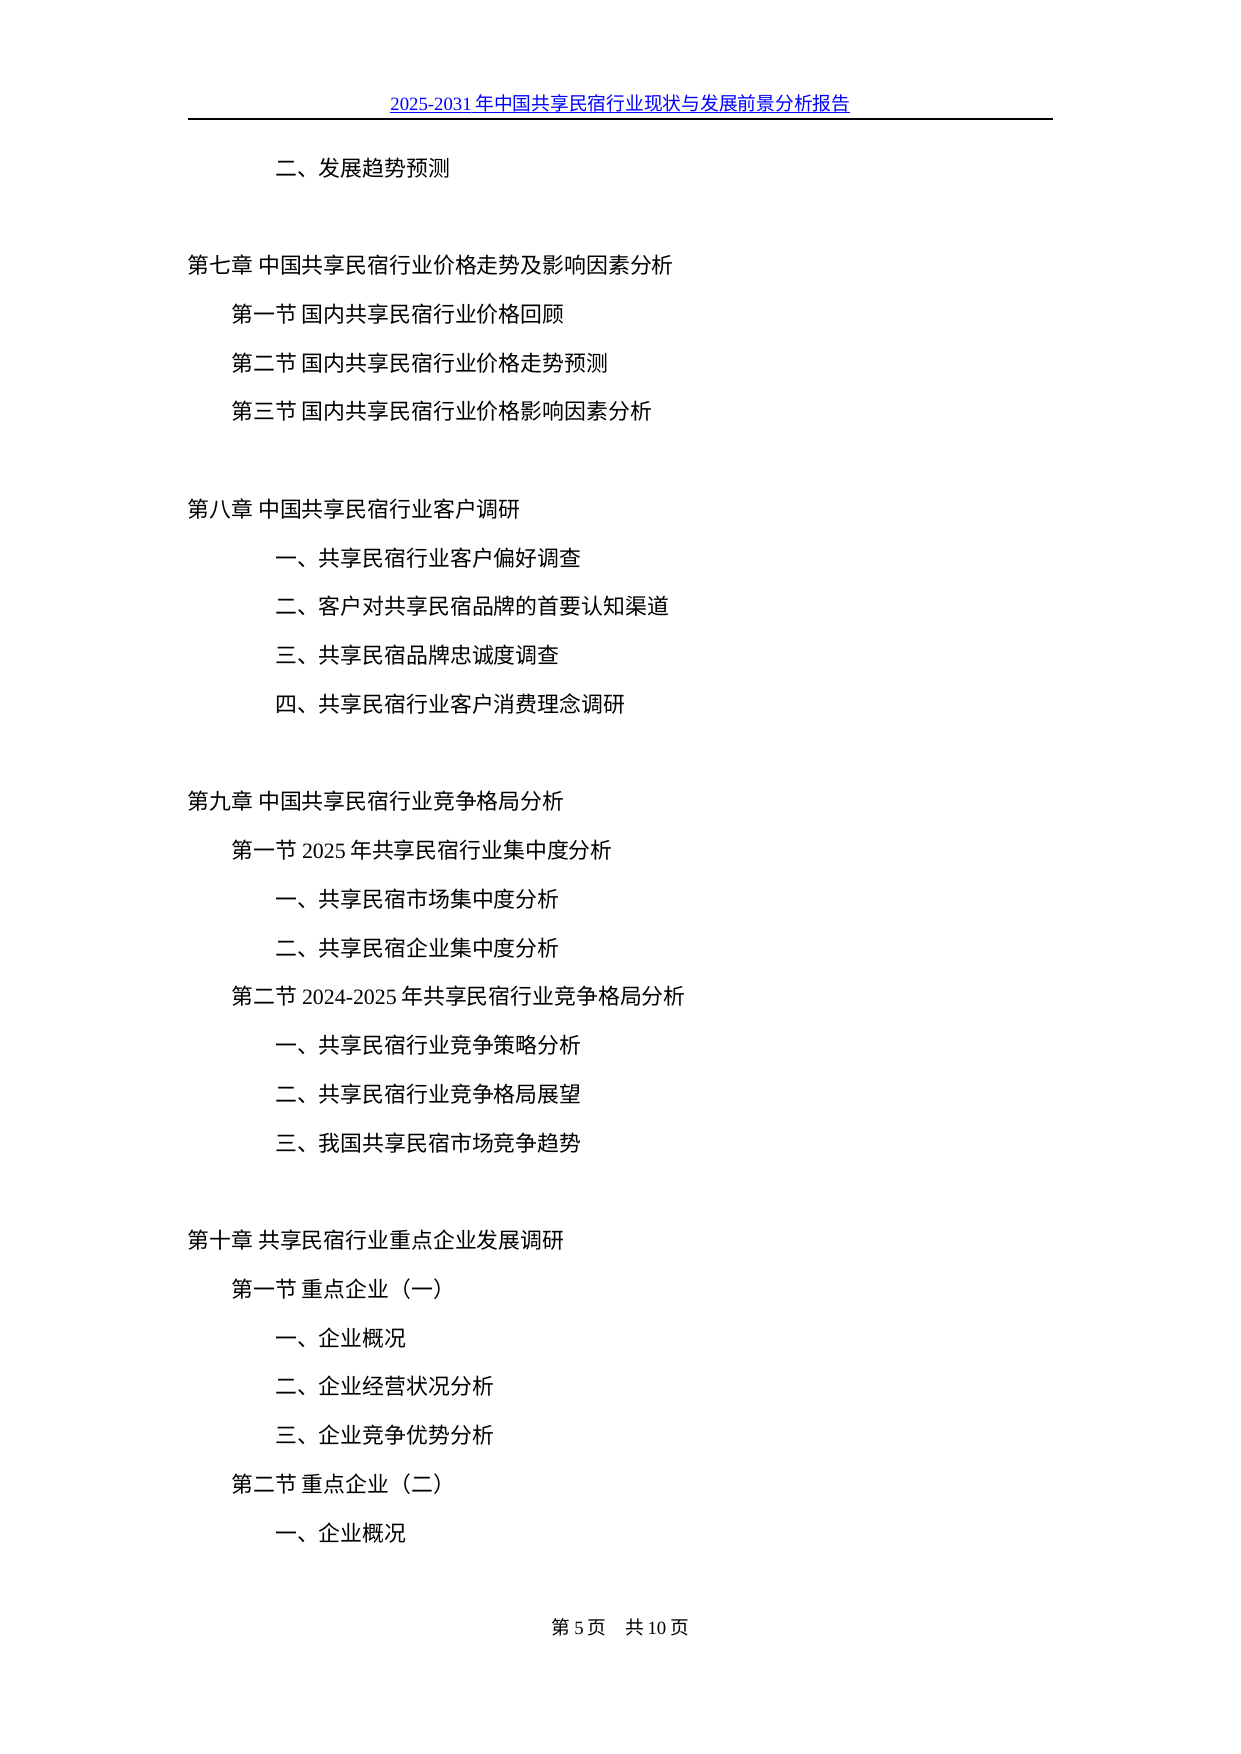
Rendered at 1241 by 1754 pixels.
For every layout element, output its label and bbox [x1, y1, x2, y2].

text [187, 150, 1053, 1548]
